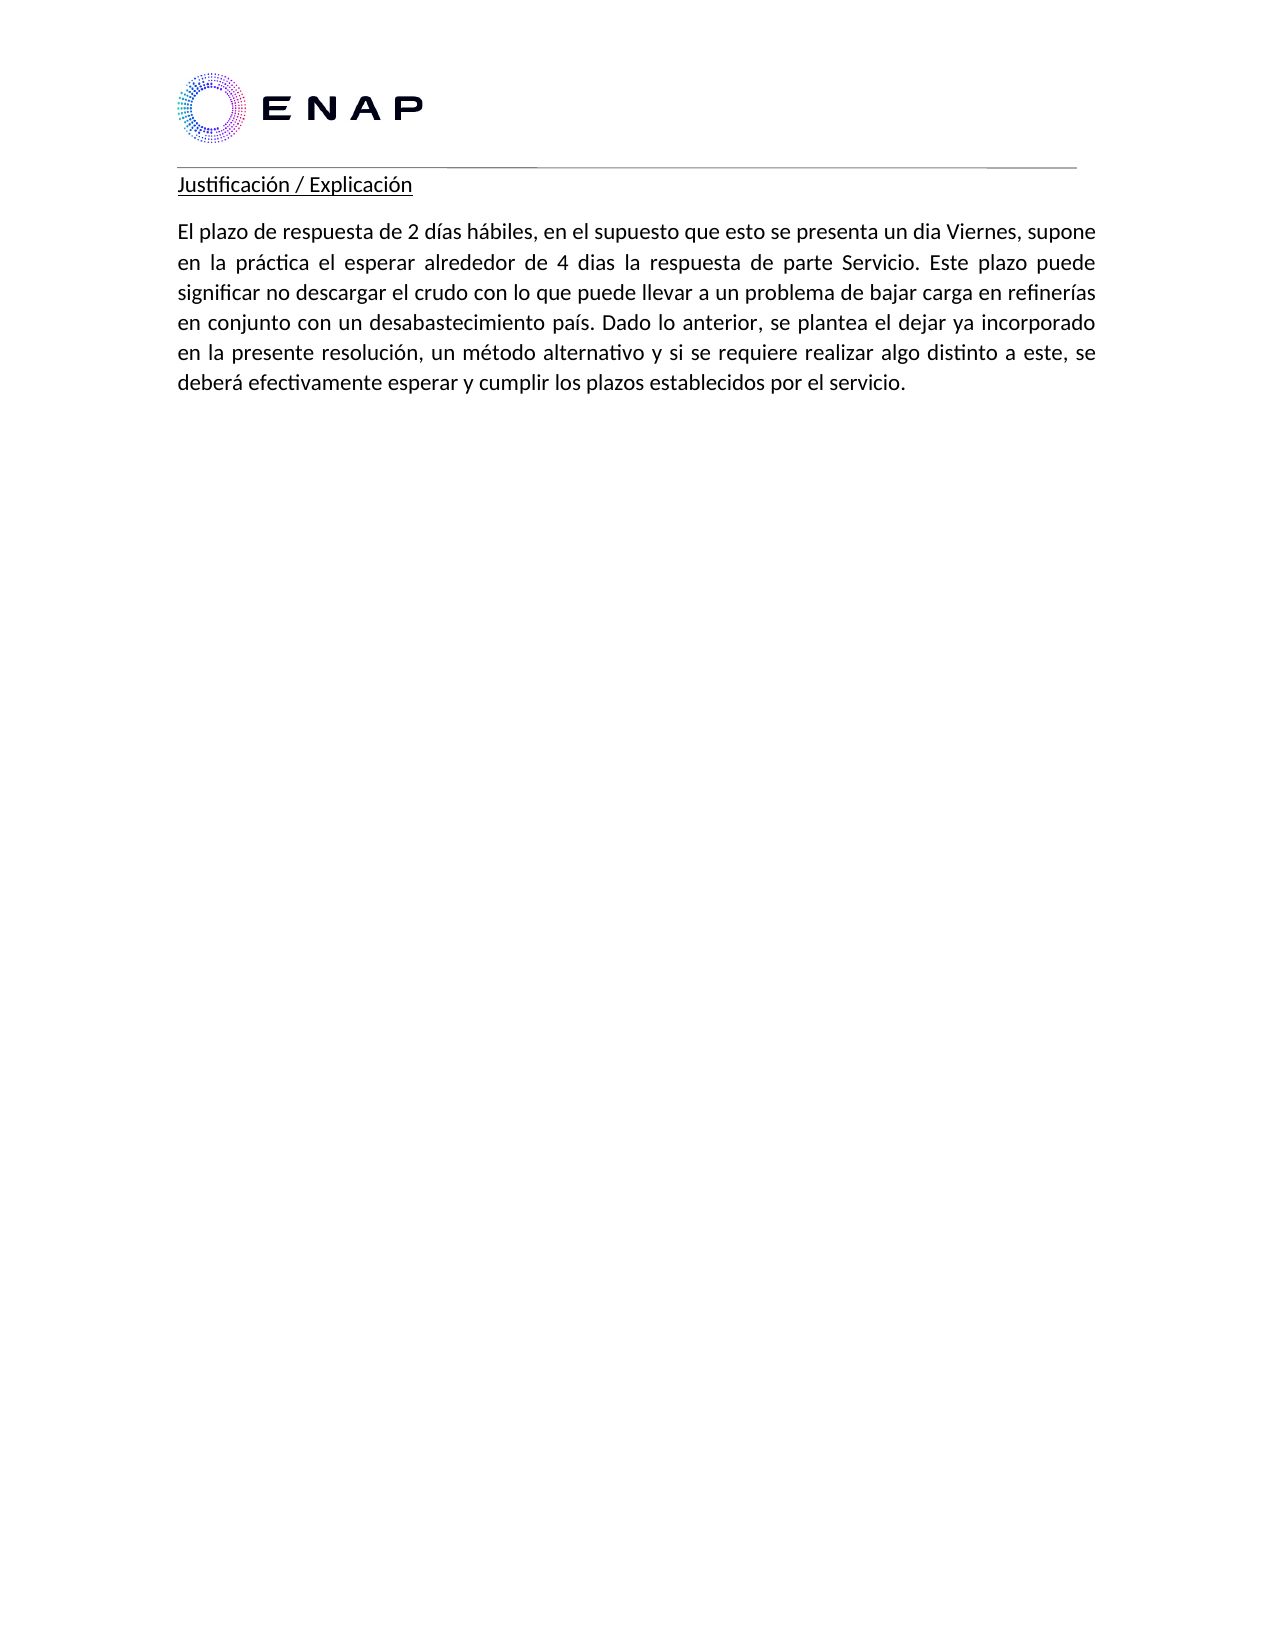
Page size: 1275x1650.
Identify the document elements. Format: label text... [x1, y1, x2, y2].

picture [177, 73, 423, 143]
text El plazo de respuesta de 2 días hábiles, en el supuesto que esto se presenta un dia Viernes, supone en la práctica el esperar alrededor de 4 dias la respuesta de parte Servicio. Este plazo puede significar no descargar el crudo con lo que puede llevar a un problema de bajar carga en refinerías en conjunto con un desabastecimiento país. Dado lo anterior, se plantea el dejar ya incorporado en la presente resolución, un método alternativo y si se requiere realizar algo distinto a este, se deberá efectivamente esperar y cumplir los plazos establecidos por el servicio. [177, 217, 1098, 396]
text Justificación / Explicación [177, 171, 1098, 198]
